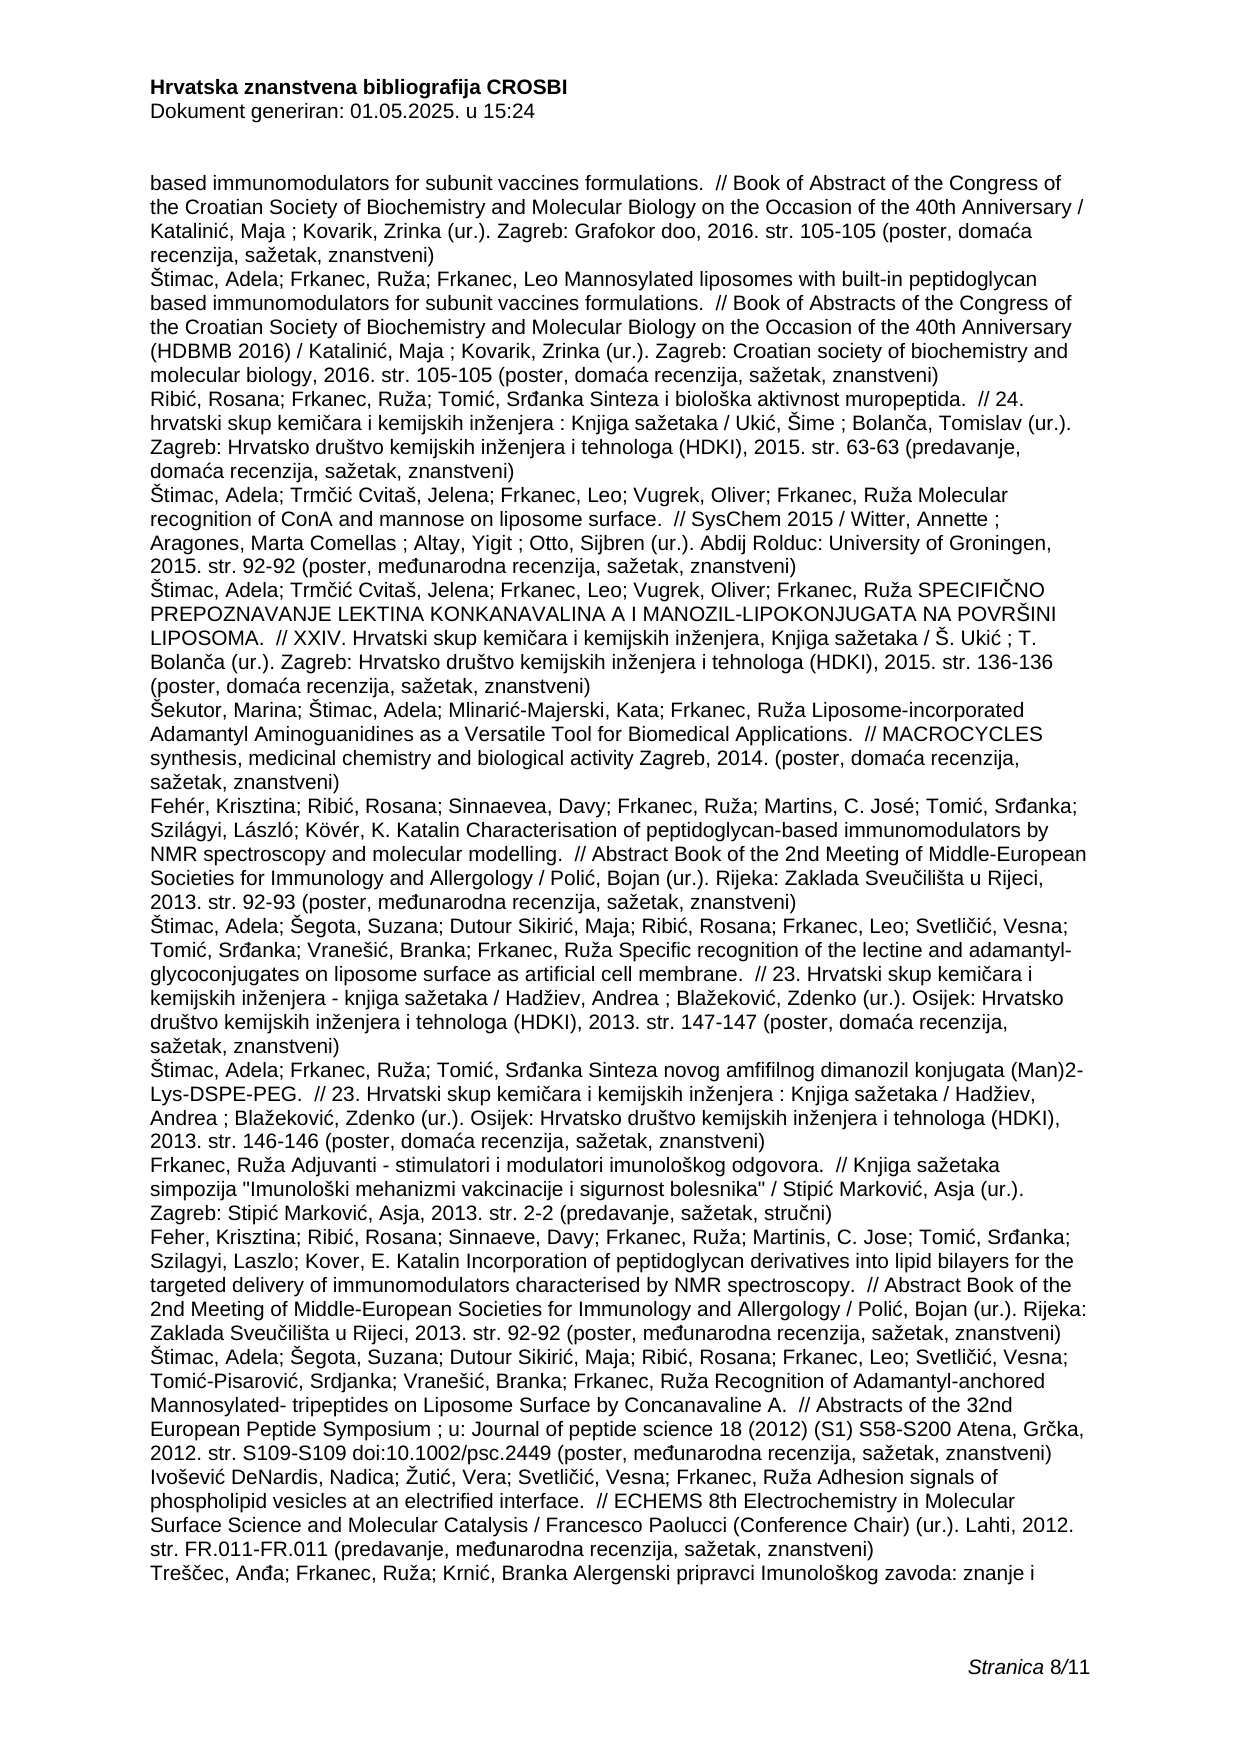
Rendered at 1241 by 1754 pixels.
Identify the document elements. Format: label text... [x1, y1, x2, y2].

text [150, 267, 1090, 387]
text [150, 1561, 1090, 1584]
text Štimac, Adela; Trmčić Cvitaš, Jelena; Frkanec, Leo; Vugrek, Oliver; Frkanec, Ruža [150, 482, 1090, 578]
text Fehér, Krisztina; Ribić, Rosana; Sinnaevea, Davy; Frkanec, Ruža; Martins, C. José; Tomić, Srđanka; Szilágyi, László; Kövér, K. Katalin [150, 794, 1090, 914]
text Ribić, Rosana; Frkanec, Ruža; Tomić, Srđanka [150, 387, 1090, 482]
text Štimac, Adela; Trmčić Cvitaš, Jelena; Frkanec, Leo; Vugrek, Oliver; Frkanec, Ruža [150, 578, 1090, 698]
text Šekutor, Marina; Štimac, Adela; Mlinarić-Majerski, Kata; Frkanec, Ruža [150, 698, 1090, 794]
text Feher, Krisztina; Ribić, Rosana; Sinnaeve, Davy; Frkanec, Ruža; Martinis, C. Jose; Tomić, Srđanka; Szilagyi, Laszlo; Kover, E. Katalin [150, 1225, 1090, 1345]
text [150, 171, 1090, 267]
text Štimac, Adela; Šegota, Suzana; Dutour Sikirić, Maja; Ribić, Rosana; Frkanec, Leo; Svetličić, Vesna; Tomić, Srđanka; Vranešić, Branka; Frkanec, Ruža [150, 914, 1090, 1057]
text Ivošević DeNardis, Nadica; Žutić, Vera; Svetličić, Vesna; Frkanec, Ruža [150, 1465, 1090, 1561]
text Štimac, Adela; Šegota, Suzana; Dutour Sikirić, Maja; Ribić, Rosana; Frkanec, Leo; Svetličić, Vesna; Tomić-Pisarović, Srdjanka; Vranešić, Branka; Frkanec, Ruža [150, 1345, 1090, 1465]
text Frkanec, Ruža [150, 1153, 1090, 1225]
text Štimac, Adela; Frkanec, Ruža; Tomić, Srđanka [150, 1057, 1090, 1153]
